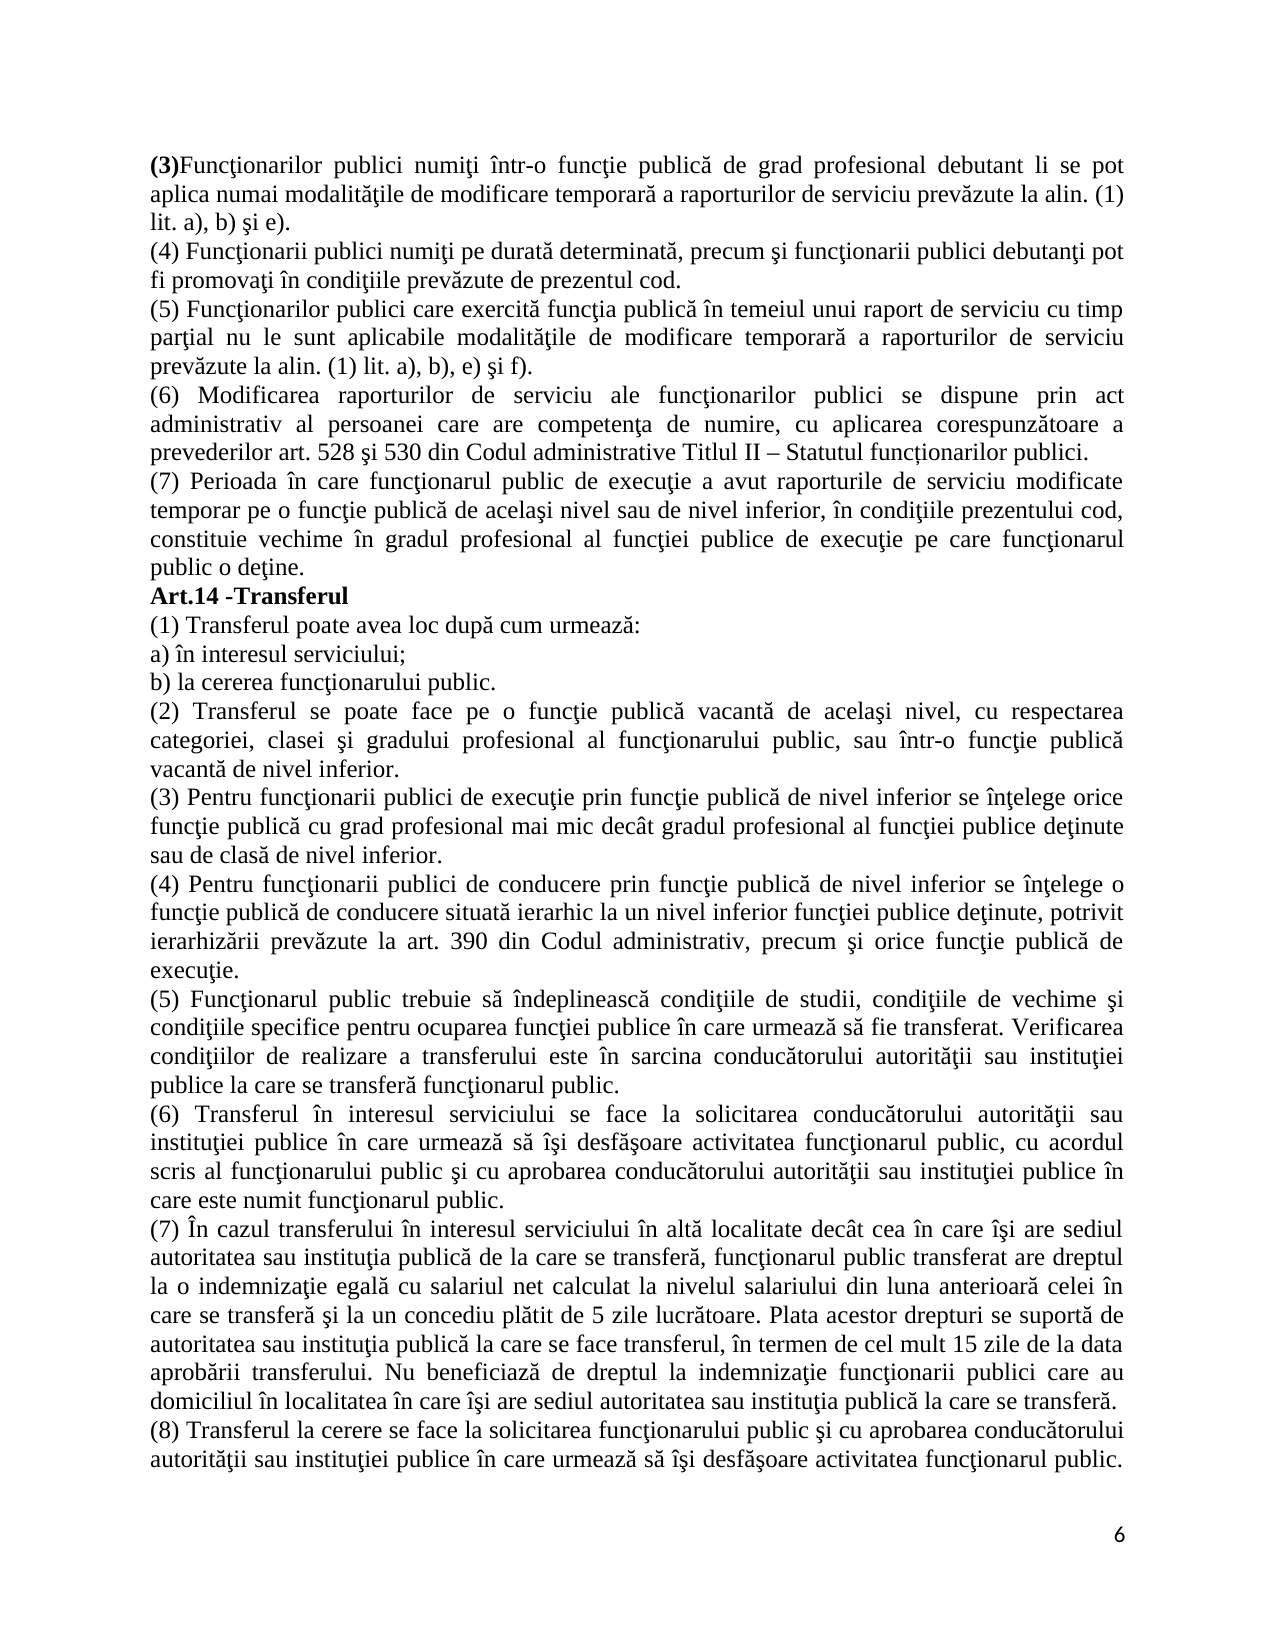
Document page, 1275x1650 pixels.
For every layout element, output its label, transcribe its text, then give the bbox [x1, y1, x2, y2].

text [150, 1415, 1125, 1472]
text (6) Modificarea raporturilor de serviciu ale funcţionarilor publici se dispune prin act administrativ al persoanei care are competenţa de numire, cu aplicarea corespunzătoare a prevederilor art. 528 şi 530 din Codul administrative Titlul II – Statutul funcționarilor publici. [150, 380, 1125, 466]
text Art.14 -Transferul [150, 581, 1125, 610]
text (2) Transferul se poate face pe o funcţie publică vacantă de acelaşi nivel, cu respectarea categoriei, clasei şi gradului profesional al funcţionarului public, sau într-o funcţie publică vacantă de nivel inferior. [150, 696, 1125, 782]
text (1) Transferul poate avea loc după cum urmează: [150, 610, 1125, 639]
text (7) În cazul transferului în interesul serviciului în altă localitate decât cea în care îşi are sediul autoritatea sau instituţia publică de la care se transferă, funcţionarul public transferat are dreptul la o indemnizaţie egală cu salariul net calculat la nivelul salariului din luna anterioară celei în care se transferă şi la un concediu plătit de 5 zile lucrătoare. Plata acestor drepturi se suportă de autoritatea sau instituţia publică la care se face transferul, în termen de cel mult 15 zile de la data aprobării transferului. Nu beneficiază de dreptul la indemnizaţie funcţionarii publici care au domiciliul în localitatea în care îşi are sediul autoritatea sau instituţia publică la care se transferă. [150, 1214, 1125, 1415]
text b) la cererea funcţionarului public. [150, 667, 1125, 696]
text (7) Perioada în care funcţionarul public de execuţie a avut raporturile de serviciu modificate temporar pe o funcţie publică de acelaşi nivel sau de nivel inferior, în condiţiile prezentului cod, constituie vechime în gradul profesional al funcţiei publice de execuţie pe care funcţionarul public o deţine. [150, 466, 1125, 581]
text (4) Funcţionarii publici numiţi pe durată determinată, precum şi funcţionarii publici debutanţi pot fi promovaţi în condiţiile prevăzute de prezentul cod. [150, 236, 1125, 294]
text (3) Pentru funcţionarii publici de execuţie prin funcţie publică de nivel inferior se înţelege orice funcţie publică cu grad profesional mai mic decât gradul profesional al funcţiei publice deţinute sau de clasă de nivel inferior. [150, 782, 1125, 869]
text (4) Pentru funcţionarii publici de conducere prin funcţie publică de nivel inferior se înţelege o funcţie publică de conducere situată ierarhic la un nivel inferior funcţiei publice deţinute, potrivit ierarhizării prevăzute la art. 390 din Codul administrativ, precum şi orice funcţie publică de execuţie. [150, 869, 1125, 984]
text (3)Funcţionarilor publici numiţi într-o funcţie publică de grad profesional debutant li se pot aplica numai modalităţile de modificare temporară a raporturilor de serviciu prevăzute la alin. (1) lit. a), b) şi e). [150, 150, 1125, 236]
text a) în interesul serviciului; [150, 639, 1125, 667]
text (5) Funcţionarul public trebuie să îndeplinească condiţiile de studii, condiţiile de vechime şi condiţiile specifice pentru ocuparea funcţiei publice în care urmează să fie transferat. Verificarea condiţiilor de realizare a transferului este în sarcina conducătorului autorităţii sau instituţiei publice la care se transferă funcţionarul public. [150, 984, 1125, 1099]
text (6) Transferul în interesul serviciului se face la solicitarea conducătorului autorităţii sau instituţiei publice în care urmează să îşi desfăşoare activitatea funcţionarul public, cu acordul scris al funcţionarului public şi cu aprobarea conducătorului autorităţii sau instituţiei publice în care este numit funcţionarul public. [150, 1099, 1125, 1214]
text (5) Funcţionarilor publici care exercită funcţia publică în temeiul unui raport de serviciu cu timp parţial nu le sunt aplicabile modalităţile de modificare temporară a raporturilor de serviciu prevăzute la alin. (1) lit. a), b), e) şi f). [150, 294, 1125, 380]
